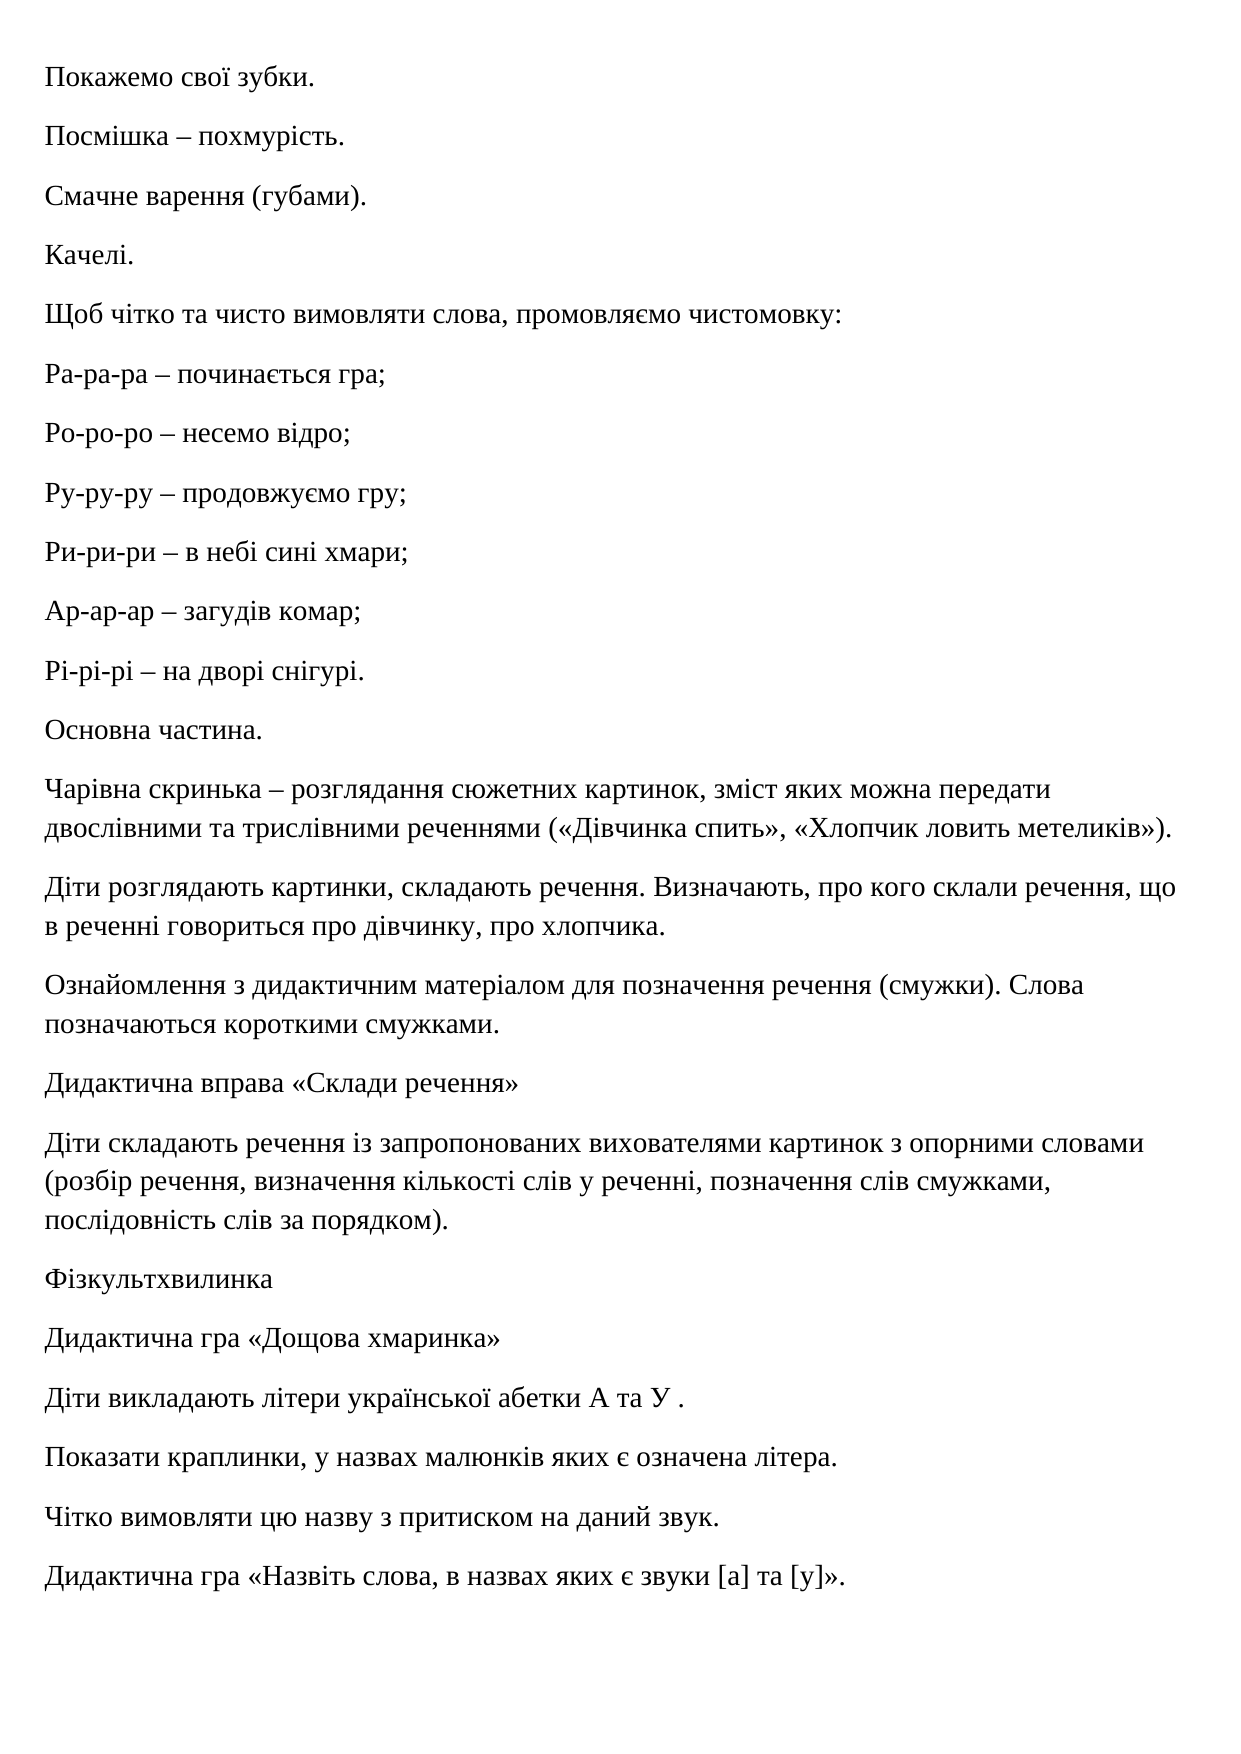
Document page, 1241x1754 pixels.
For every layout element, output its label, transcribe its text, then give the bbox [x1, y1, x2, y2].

text Показати краплинки, у назвах малюнків яких є означена літера. [44, 1439, 1181, 1473]
text Дидактична гра «Дощова хмаринка» [44, 1321, 1181, 1354]
text Покажемо свої зубки. [44, 59, 1181, 93]
text Рі-рі-рі – на дворі снігурі. [44, 653, 1181, 686]
text Діти розглядають картинки, складають речення. Визначають, про кого склали речення, що в реченні говориться про дівчинку, про хлопчика. [44, 869, 1181, 942]
text Чітко вимовляти цю назву з притиском на даний звук. [44, 1499, 1181, 1532]
text Діти викладають літери української абетки А та У . [44, 1380, 1181, 1413]
text Ра-ра-ра – починається гра; [44, 356, 1181, 389]
text Ознайомлення з дидактичним матеріалом для позначення речення (смужки). Слова позначаються короткими смужками. [44, 967, 1181, 1039]
text Ри-ри-ри – в небі сині хмари; [44, 534, 1181, 568]
text Дидактична вправа «Склади речення» [44, 1065, 1181, 1099]
text Діти складають речення із запропонованих вихователями картинок з опорними словами (розбір речення, визначення кількості слів у реченні, позначення слів смужками, послідовність слів за порядком). [44, 1125, 1181, 1235]
text Фізкультхвилинка [44, 1261, 1181, 1295]
text Посмішка – похмурість. [44, 118, 1181, 152]
text Дидактична гра «Назвіть слова, в назвах яких є звуки [а] та [у]». [44, 1558, 1181, 1592]
text Качелі. [44, 237, 1181, 271]
text Основна частина. [44, 712, 1181, 746]
text Смачне варення (губами). [44, 178, 1181, 211]
text Ро-ро-ро – несемо відро; [44, 415, 1181, 449]
text Чарівна скринька – розглядання сюжетних картинок, зміст яких можна передати двослівними та трислівними реченнями («Дівчинка спить», «Хлопчик ловить метеликів»). [44, 772, 1181, 844]
text Щоб чітко та чисто вимовляти слова, промовляємо чистомовку: [44, 297, 1181, 330]
text Ру-ру-ру – продовжуємо гру; [44, 475, 1181, 508]
text Ар-ар-ар – загудів комар; [44, 593, 1181, 627]
